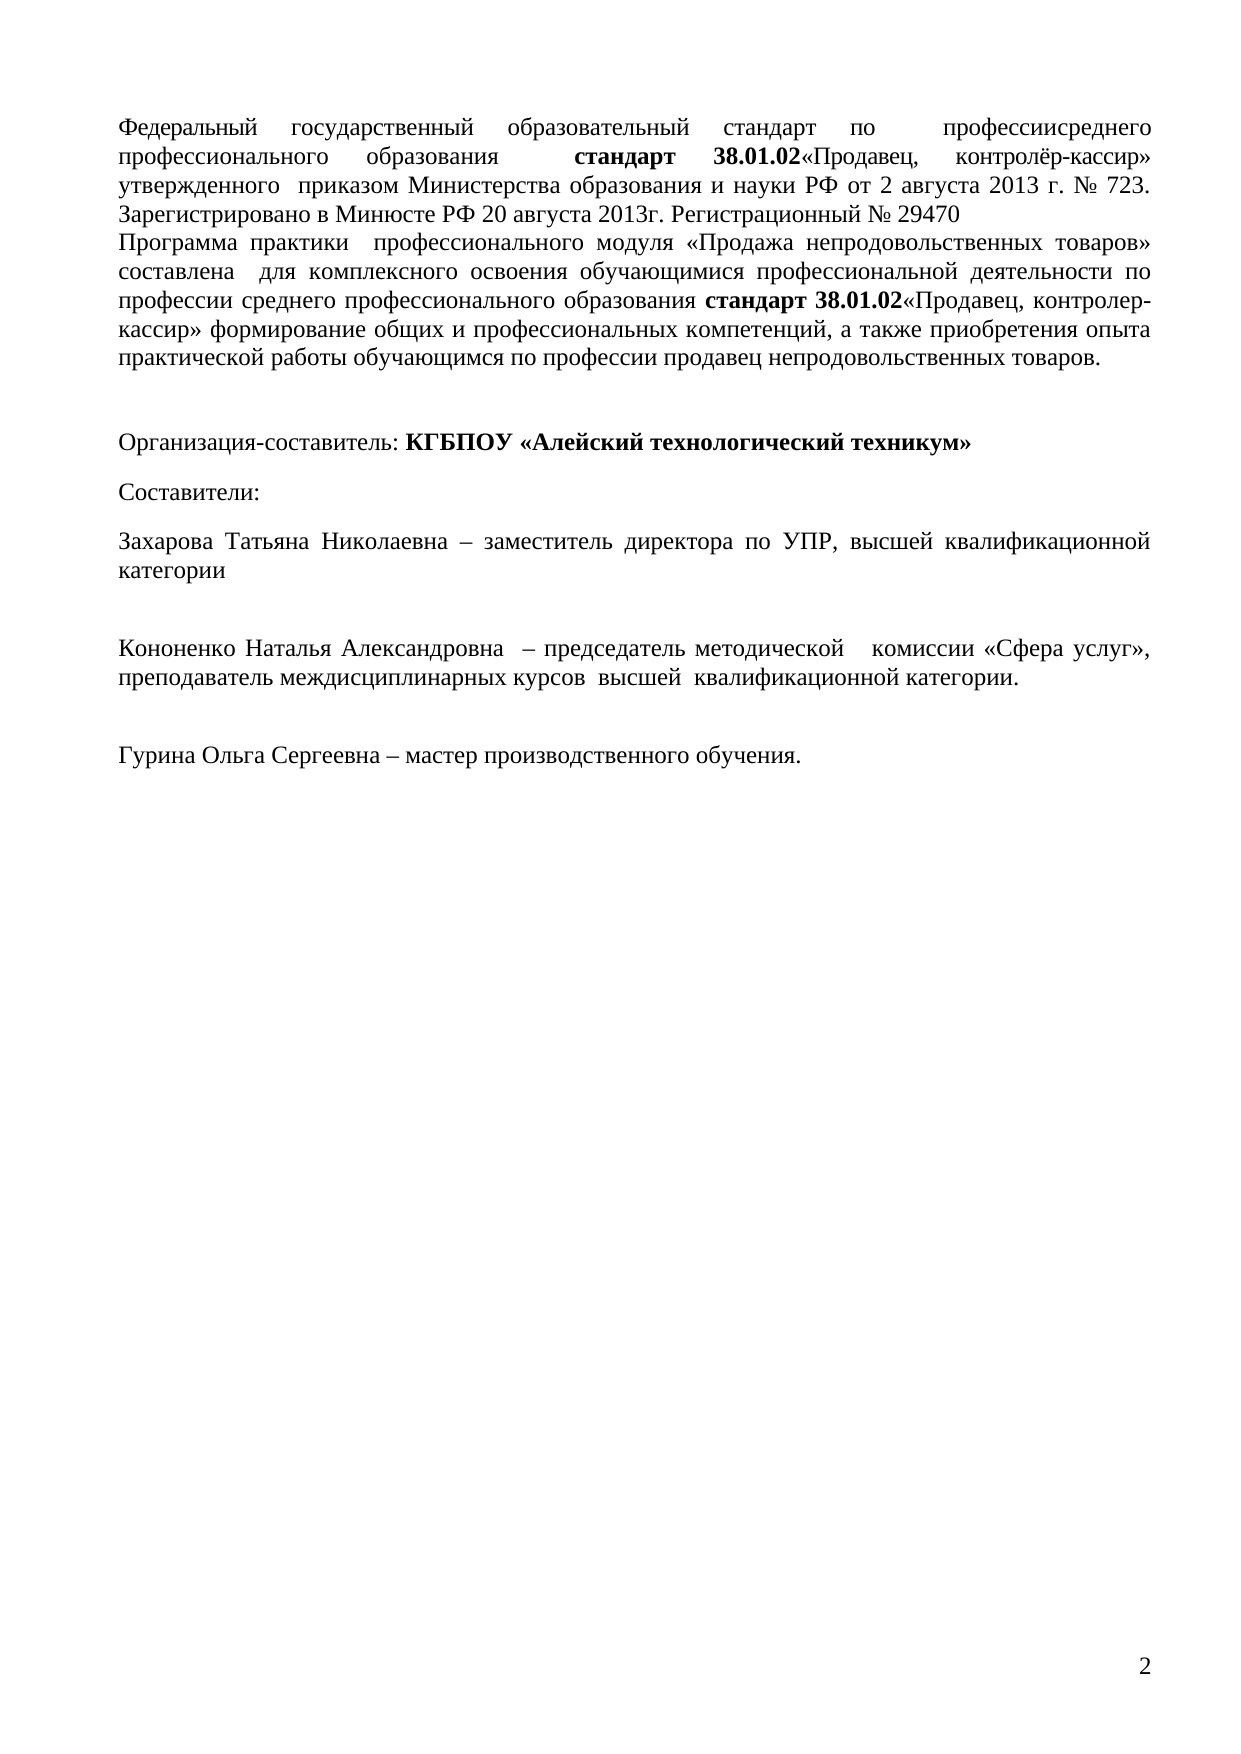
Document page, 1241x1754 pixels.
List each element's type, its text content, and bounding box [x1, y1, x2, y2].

text Организация-составитель: КГБПОУ «Алейский технологический техникум» [118, 427, 1152, 456]
text Захарова Татьяна Николаевна – заместитель директора по УПР, высшей квалификационной категории [118, 526, 1152, 584]
text Федеральный государственный образовательный стандарт по профессиисреднего профессионального образования стандарт 38.01.02«Продавец, контролёр-кассир» утвержденного приказом Министерства образования и науки РФ от 2 августа . № 723. Зарегистрировано в Минюсте РФ 20 августа 2013г. Регистрационный № 29470 [118, 112, 1152, 227]
text Составители: [118, 477, 1152, 506]
text Программа практики профессионального модуля «Продажа непродовольственных товаров» составлена для комплексного освоения обучающимися профессиональной деятельности по профессии среднего профессионального образования стандарт 38.01.02«Продавец, контролер-кассир» формирование общих и профессиональных компетенций, а также приобретения опыта практической работы обучающимся по профессии продавец непродовольственных товаров. [118, 227, 1152, 371]
text Кононенко Наталья Александровна – председатель методической комиссии «Сфера услуг», преподаватель междисциплинарных курсов высшей квалификационной категории. [118, 633, 1152, 691]
text Гурина Ольга Сергеевна – мастер производственного обучения. [118, 740, 1152, 768]
